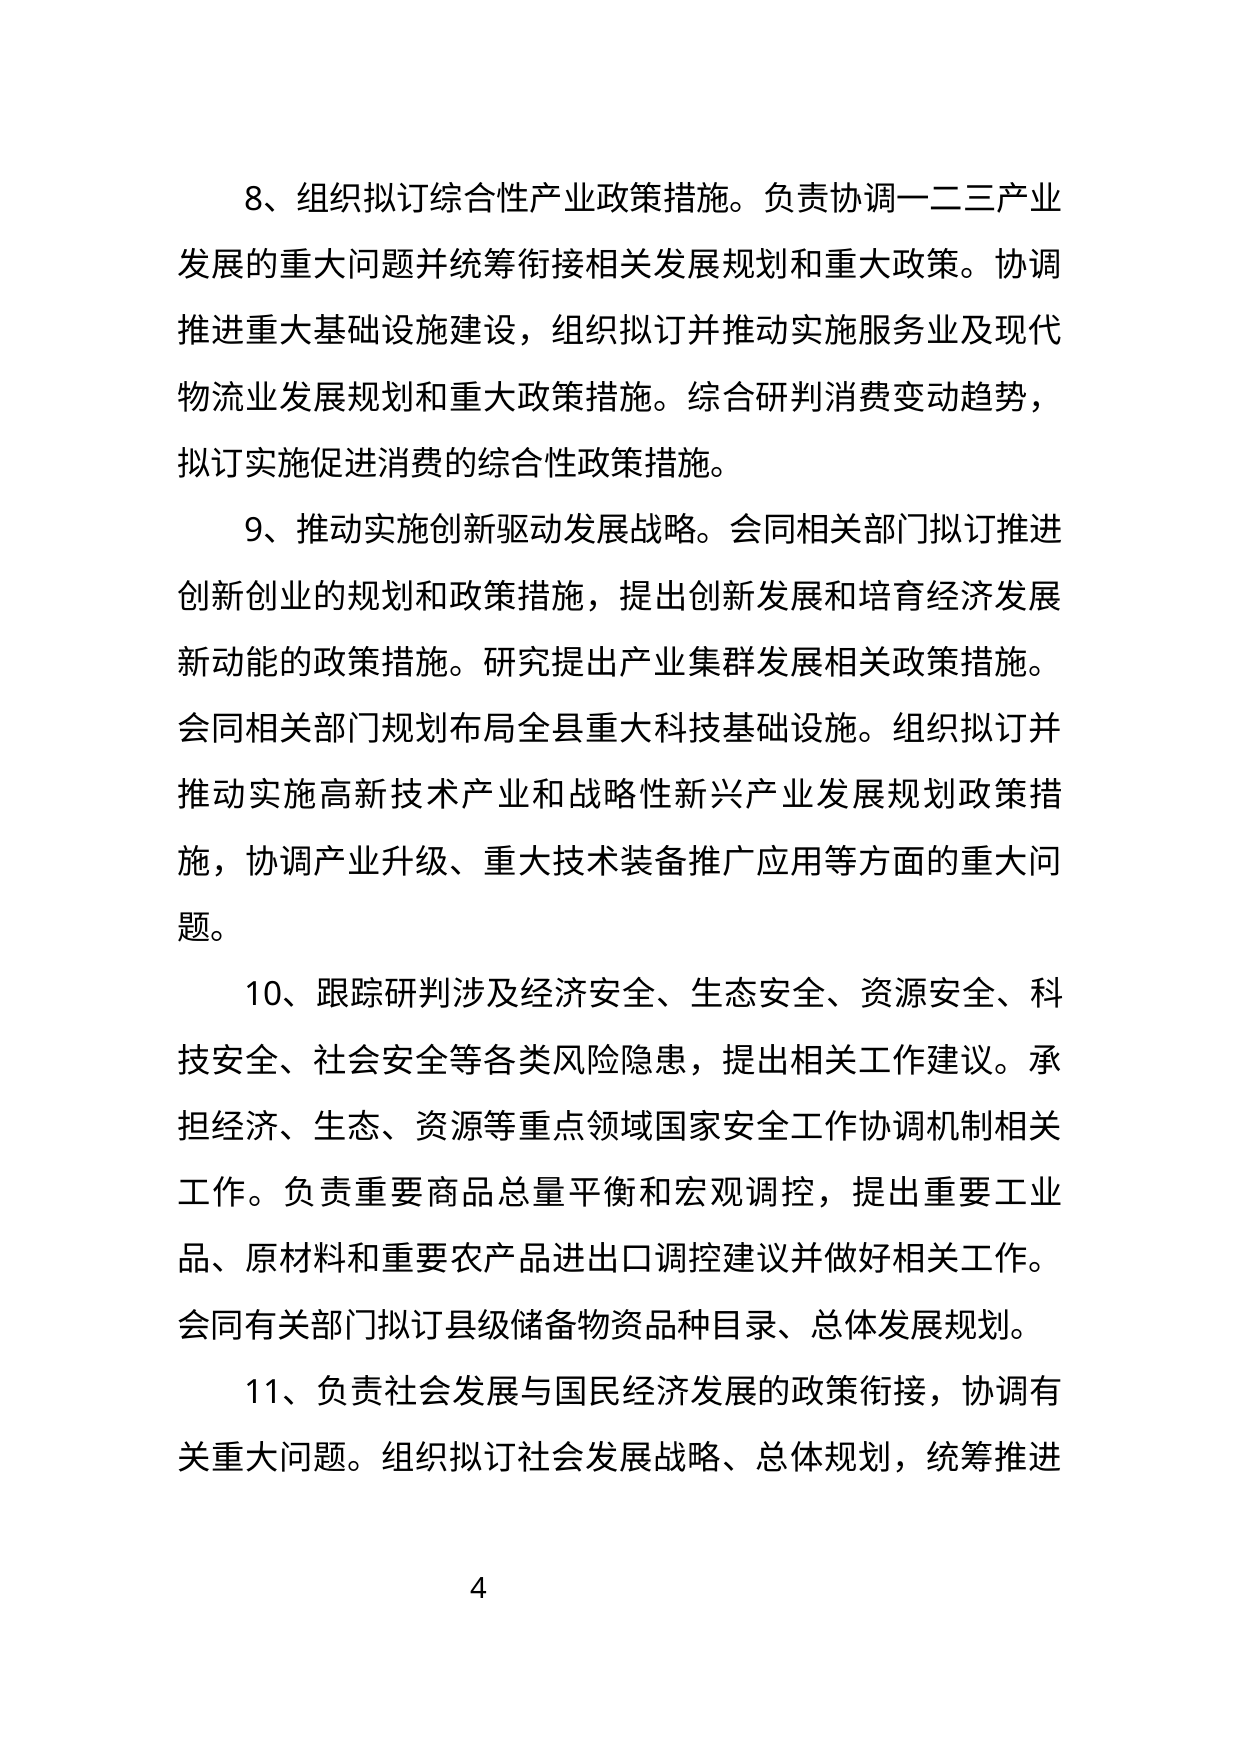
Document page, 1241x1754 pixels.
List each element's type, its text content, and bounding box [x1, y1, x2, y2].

text 9、推动实施创新驱动发展战略。会同相关部门拟订推进创新创业的规划和政策措施，提出创新发展和培育经济发展新动能的政策措施。研究提出产业集群发展相关政策措施。会同相关部门规划布局全县重大科技基础设施。组织拟订并推动实施高新技术产业和战略性新兴产业发展规划政策措施，协调产业升级、重大技术装备推广应用等方面的重大问题。 [177, 494, 1063, 958]
text 10、跟踪研判涉及经济安全、生态安全、资源安全、科技安全、社会安全等各类风险隐患，提出相关工作建议。承担经济、生态、资源等重点领域国家安全工作协调机制相关工作。负责重要商品总量平衡和宏观调控，提出重要工业品、原材料和重要农产品进出口调控建议并做好相关工作。会同有关部门拟订县级储备物资品种目录、总体发展规划。 [177, 958, 1063, 1356]
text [177, 1356, 1063, 1488]
text 8、组织拟订综合性产业政策措施。负责协调一二三产业发展的重大问题并统筹衔接相关发展规划和重大政策。协调推进重大基础设施建设，组织拟订并推动实施服务业及现代物流业发展规划和重大政策措施。综合研判消费变动趋势，拟订实施促进消费的综合性政策措施。 [177, 163, 1063, 494]
